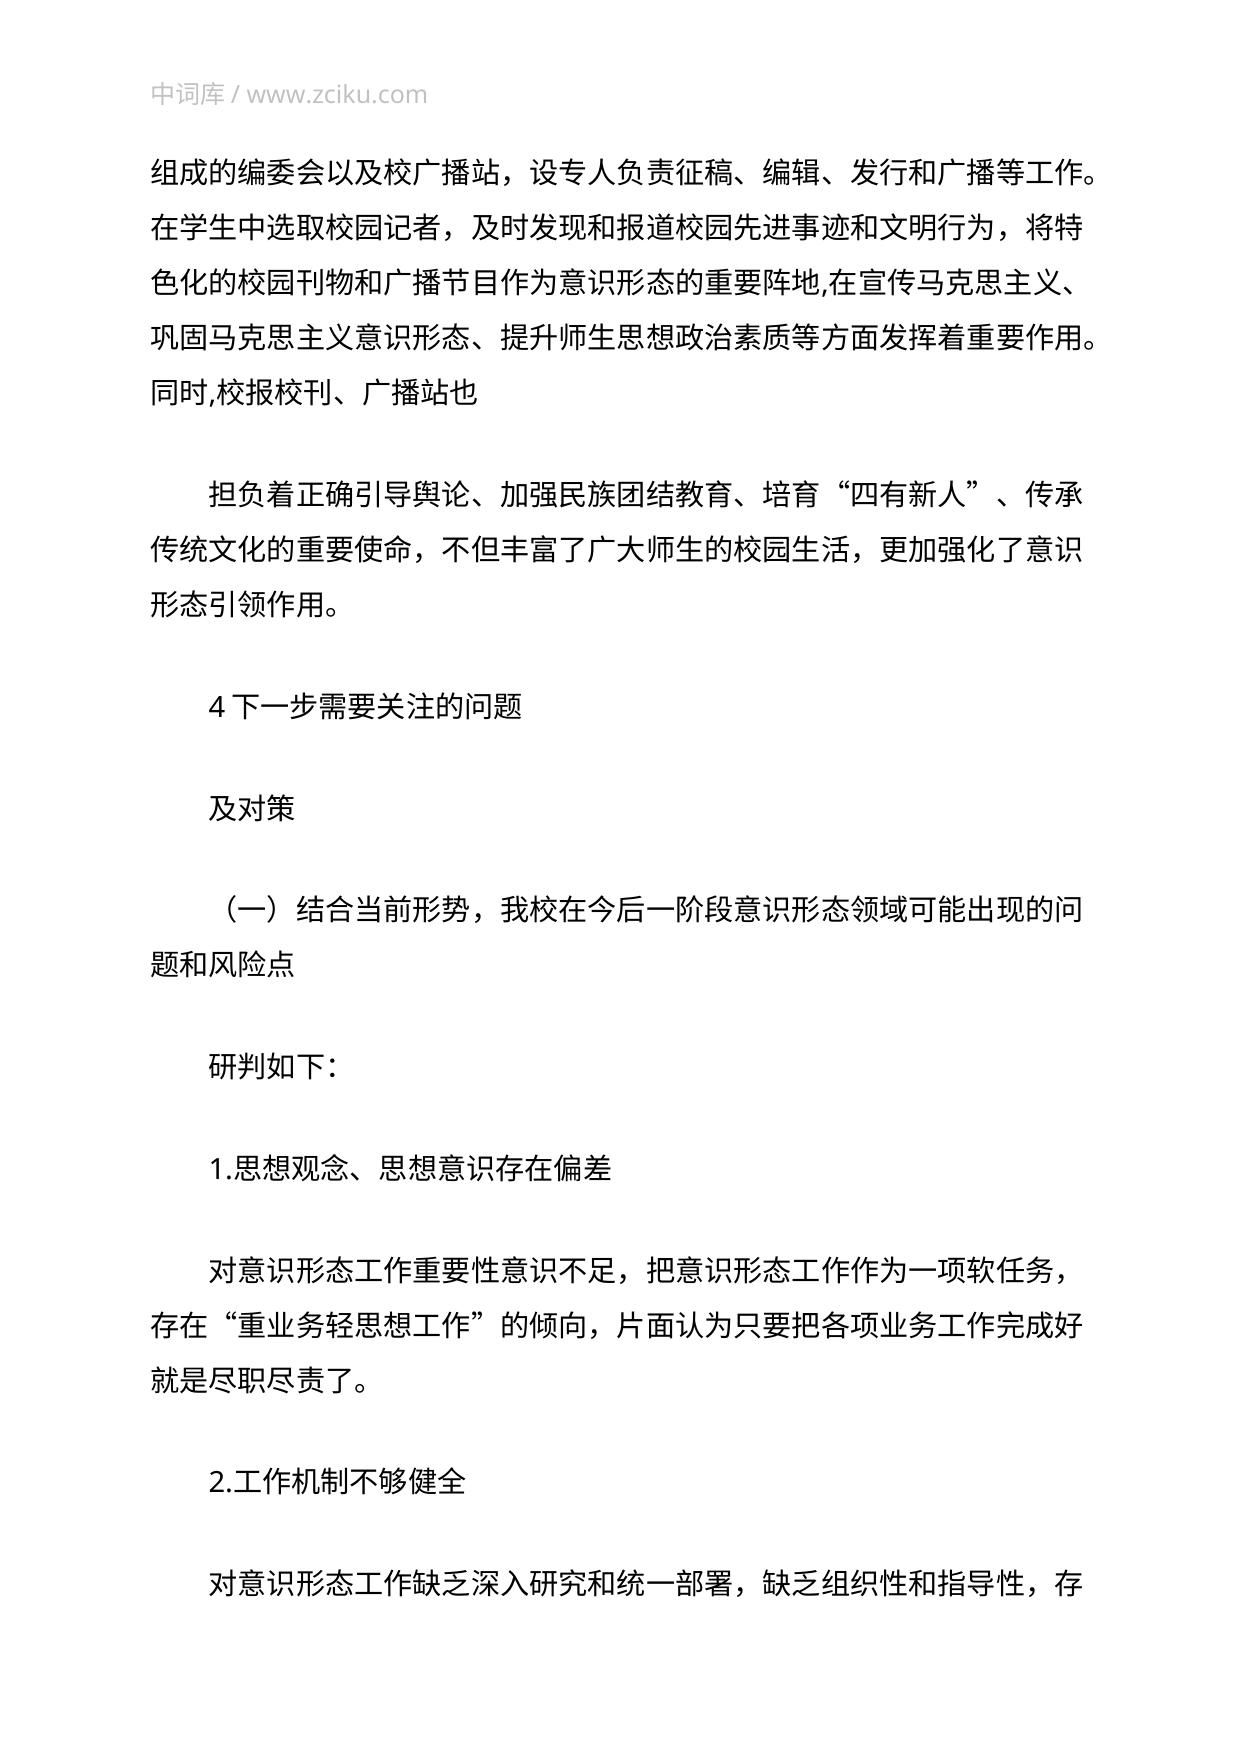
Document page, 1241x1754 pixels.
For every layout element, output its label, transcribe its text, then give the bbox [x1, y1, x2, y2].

text 担负着正确引导舆论、加强民族团结教育、培育“四有新人”、传承传统文化的重要使命，不但丰富了广大师生的校园生活，更加强化了意识形态引领作用。 [150, 472, 1090, 624]
text 对意识形态工作重要性意识不足，把意识形态工作作为一项软任务，存在“重业务轻思想工作”的倾向，片面认为只要把各项业务工作完成好就是尽职尽责了。 [150, 1247, 1090, 1399]
text 及对策 [150, 785, 1090, 827]
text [150, 150, 1090, 412]
text 1.思想观念、思想意识存在偏差 [150, 1145, 1090, 1188]
text 4下一步需要关注的问题 [150, 683, 1090, 726]
text （一）结合当前形势，我校在今后一阶段意识形态领域可能出现的问题和风险点 [150, 887, 1090, 984]
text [150, 1561, 1090, 1603]
text 2.工作机制不够健全 [150, 1459, 1090, 1501]
text 研判如下： [150, 1044, 1090, 1086]
